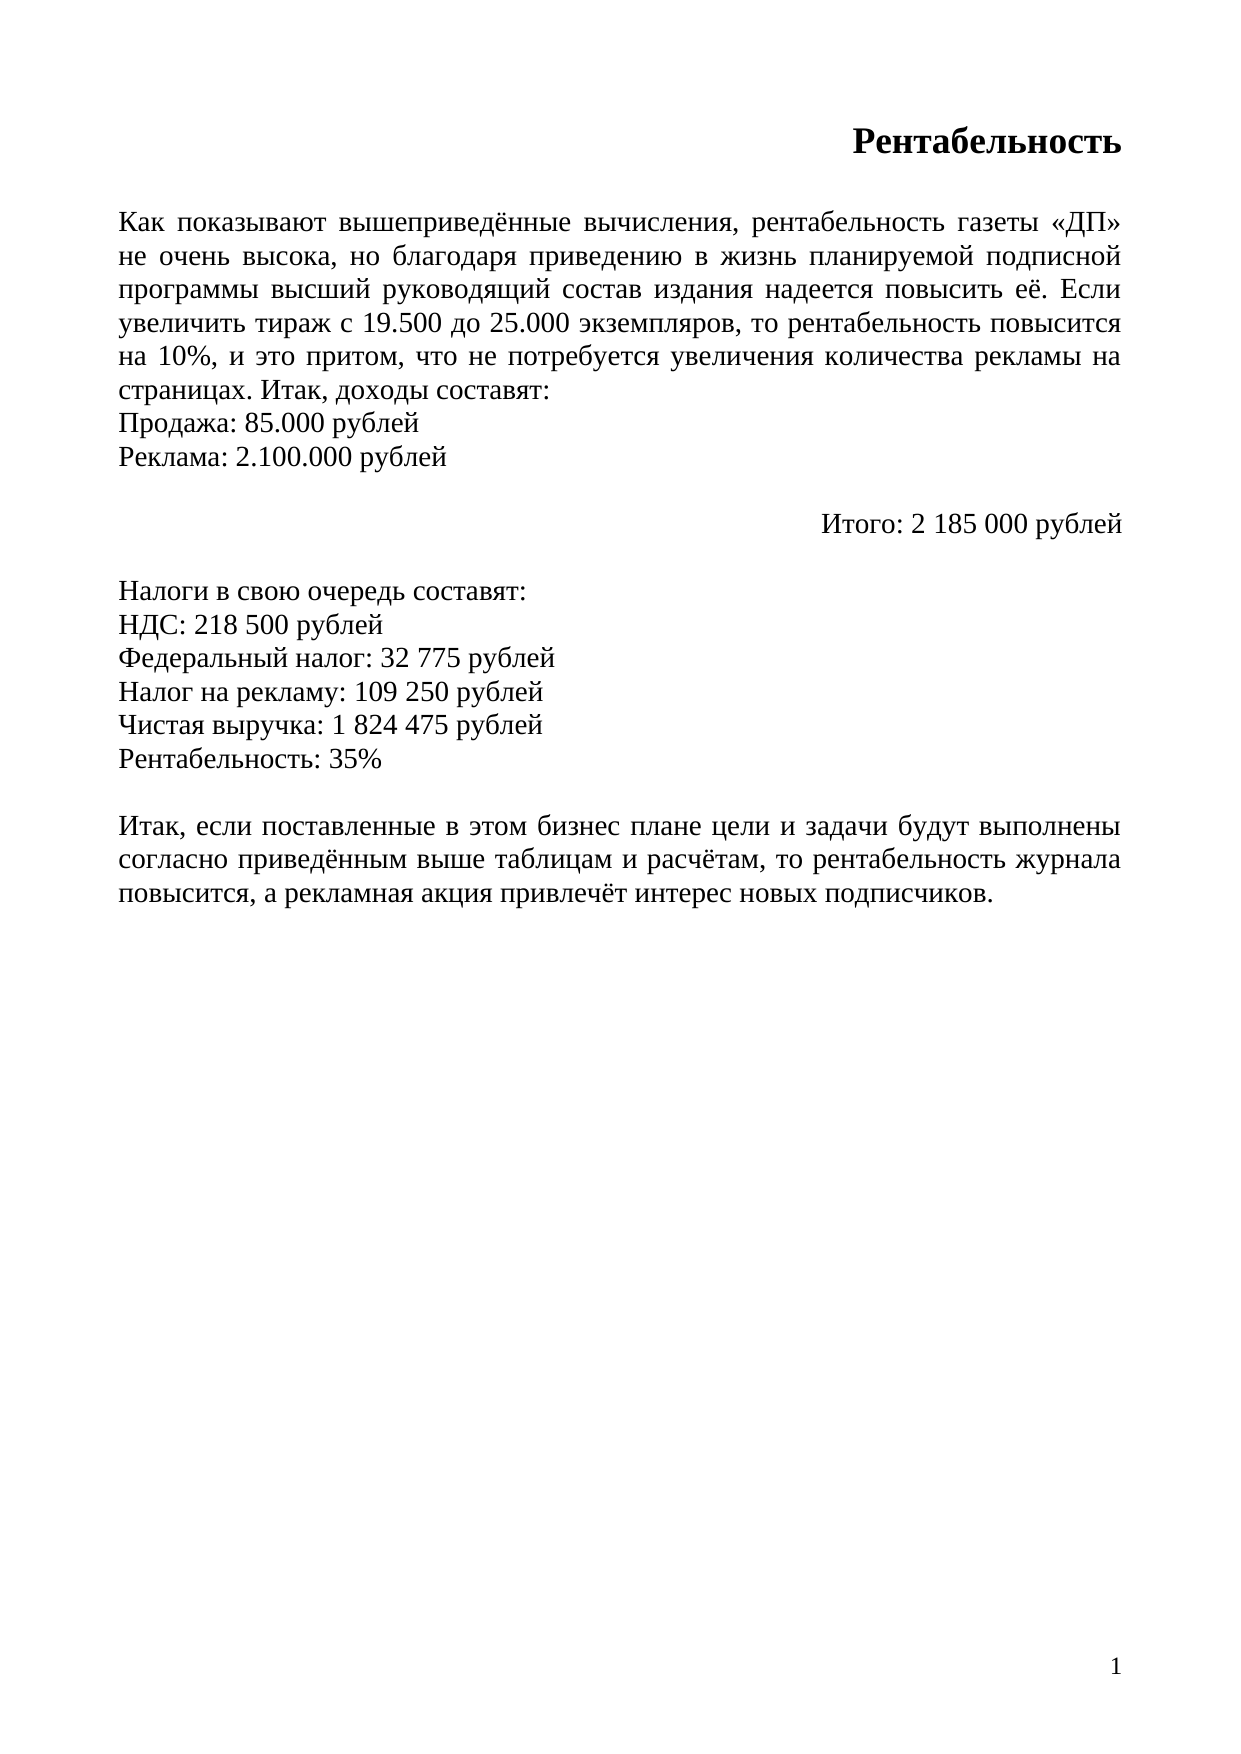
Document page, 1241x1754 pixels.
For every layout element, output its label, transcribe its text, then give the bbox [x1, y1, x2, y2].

text Продажа: 85.000 рублей [118, 406, 1122, 439]
text Налоги в свою очередь составят: [118, 573, 1122, 607]
text Федеральный налог: 32 775 рублей [118, 640, 1122, 674]
text Итак, если поставленные в этом бизнес плане цели и задачи будут выполнены согласно приведённым выше таблицам и расчётам, то рентабельность журнала повысится, а рекламная акция привлечёт интерес новых подписчиков. [118, 808, 1122, 909]
text Итого: 2 185 000 рублей [118, 506, 1122, 540]
text Чистая выручка: 1 824 475 рублей [118, 707, 1122, 741]
text Рентабельность: 35% [118, 741, 1122, 774]
text Налог на рекламу: 109 250 рублей [118, 674, 1122, 707]
text Реклама: 2.100.000 рублей [118, 439, 1122, 473]
text НДС: 218 500 рублей [118, 607, 1122, 640]
text Рентабельность [118, 118, 1122, 161]
text Как показывают вышеприведённые вычисления, рентабельность газеты «ДП» не очень высока, но благодаря приведению в жизнь планируемой подписной программы высший руководящий состав издания надеется повысить её. Если увеличить тираж с 19.500 до 25.000 экземпляров, то рентабельность повысится на 10%, и это притом, что не потребуется увеличения количества рекламы на страницах. Итак, доходы составят: [118, 204, 1122, 406]
